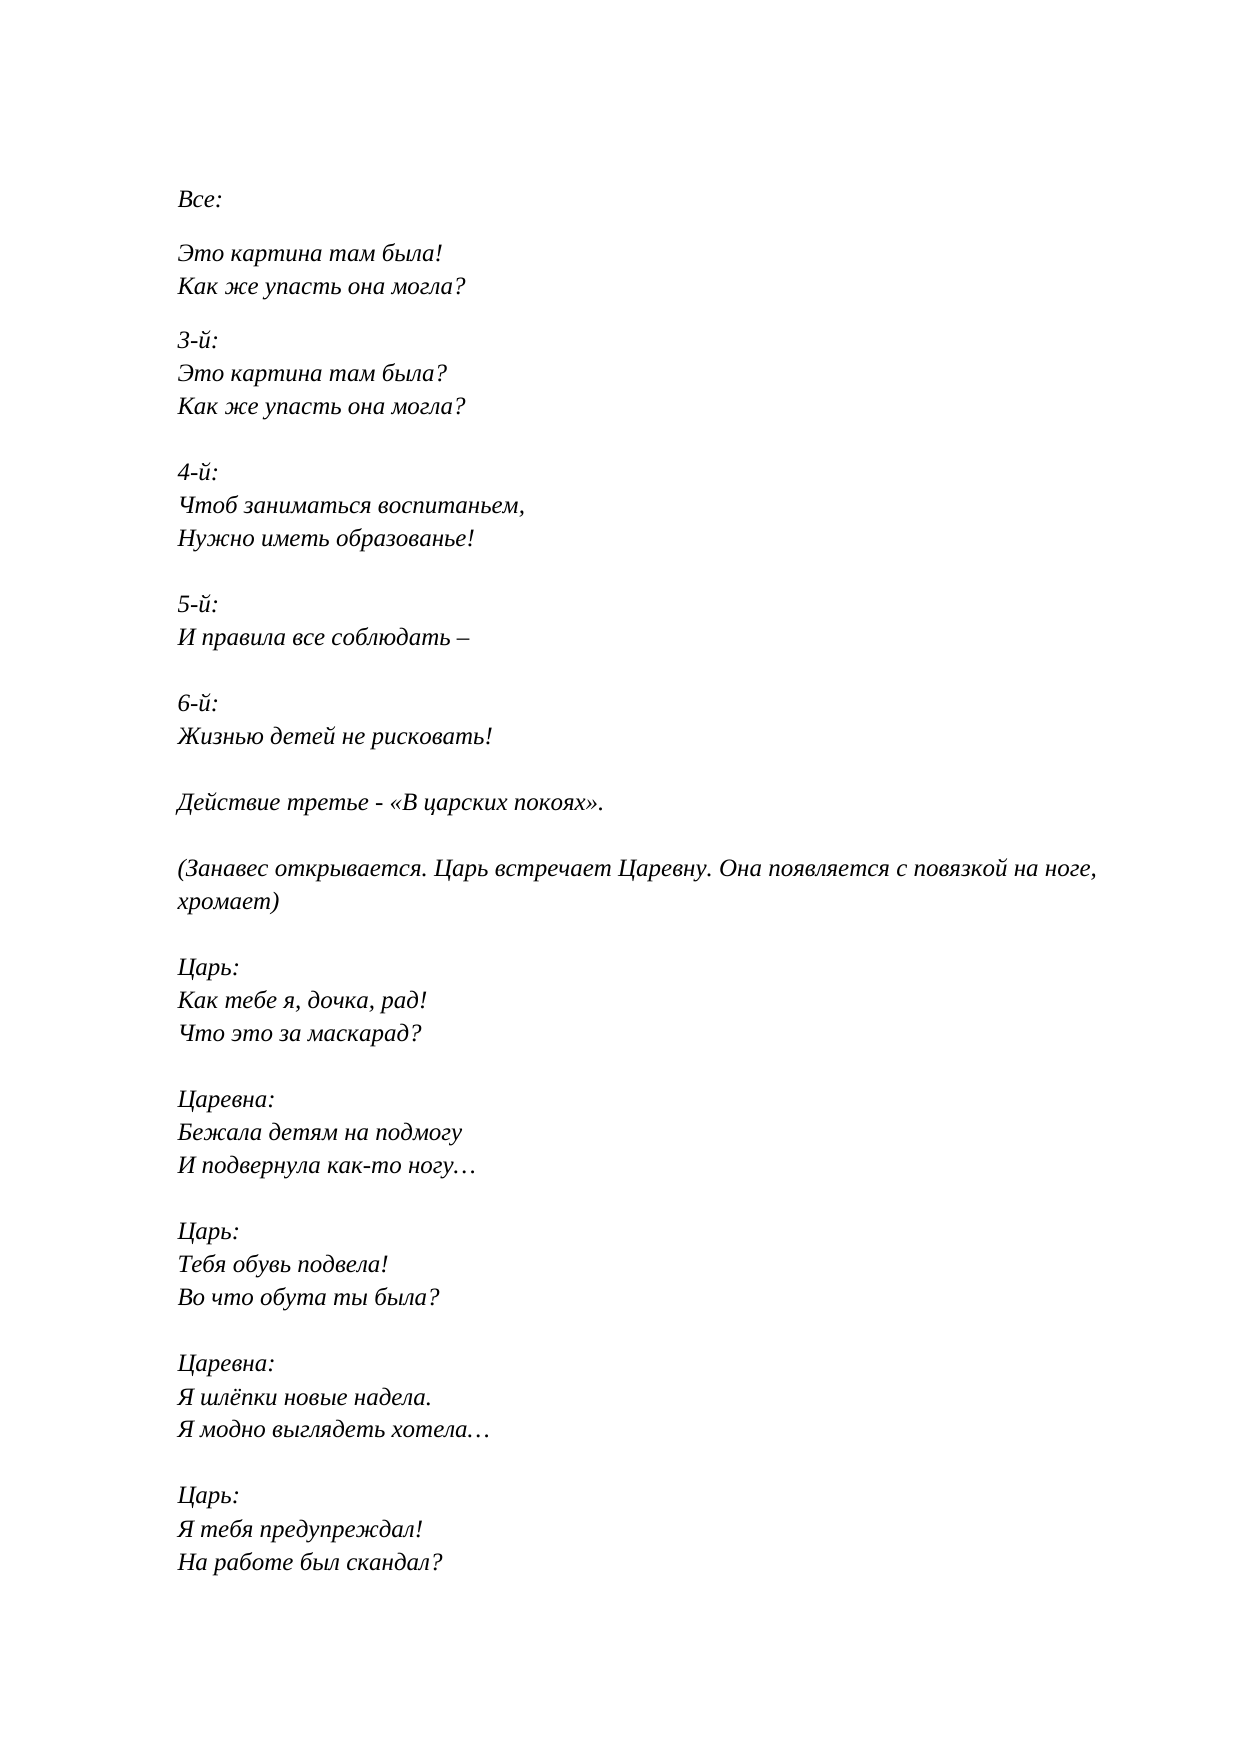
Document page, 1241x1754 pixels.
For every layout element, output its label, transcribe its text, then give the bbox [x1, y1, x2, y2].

text Это картина там была! Как же упасть она могла? [177, 238, 627, 300]
text Все: [177, 118, 1152, 213]
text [177, 325, 1152, 1608]
